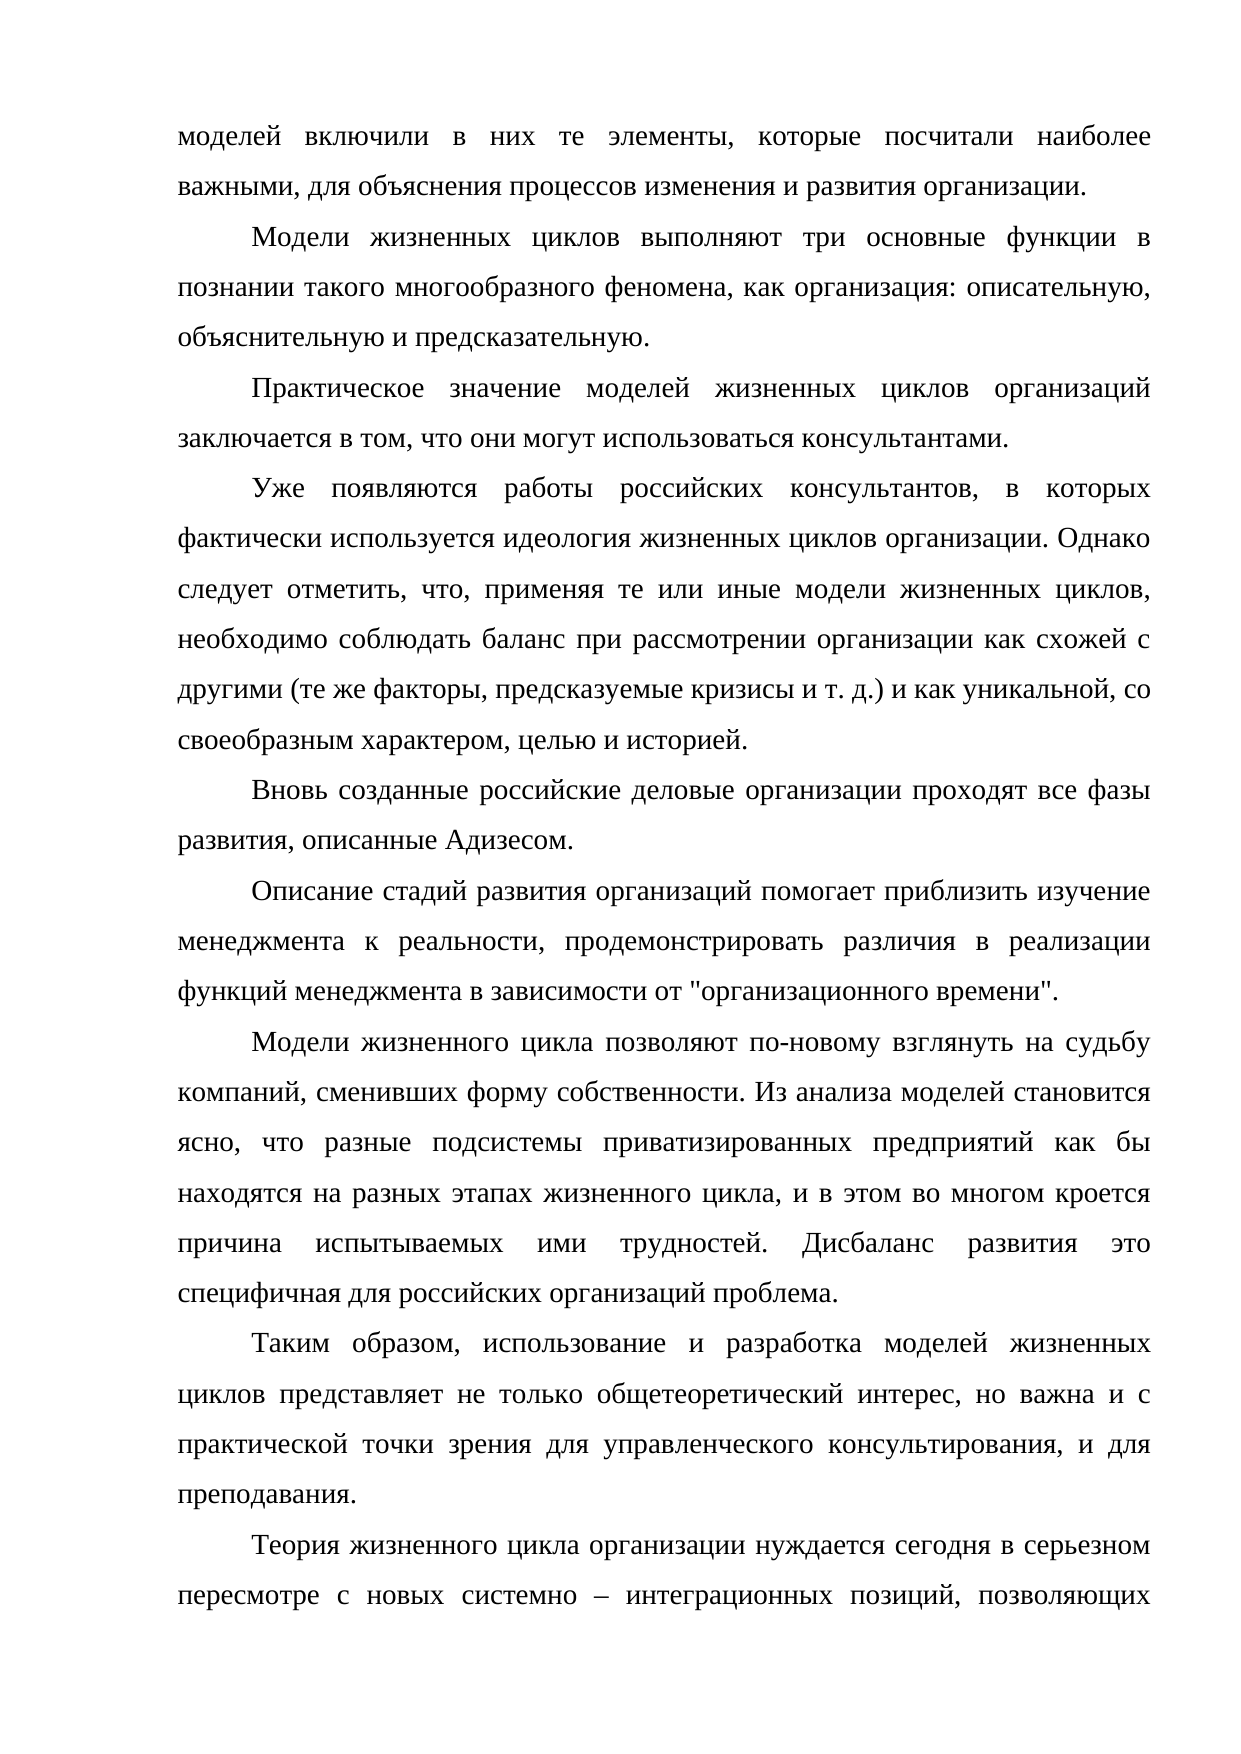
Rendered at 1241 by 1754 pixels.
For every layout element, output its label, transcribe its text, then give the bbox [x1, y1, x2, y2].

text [177, 1527, 1152, 1611]
text Таким образом, использование и разработка моделей жизненных циклов представляет не только общетеоретический интерес, но важна и с практической точки зрения для управленческого консультирования, и для преподавания. [177, 1326, 1152, 1510]
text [177, 118, 1152, 202]
text Модели жизненного цикла позволяют по-новому взглянуть на судьбу компаний, сменивших форму собственности. Из анализа моделей становится ясно, что разные подсистемы приватизированных предприятий как бы находятся на разных этапах жизненного цикла, и в этом во многом кроется причина испытываемых ими трудностей. Дисбаланс развития это специфичная для российских организаций проблема. [177, 1024, 1152, 1309]
text Модели жизненных циклов выполняют три основные функции в познании такого многообразного феномена, как организация: описательную, объяснительную и предсказательную. [177, 219, 1152, 353]
text Описание стадий развития организаций помогает приблизить изучение менеджмента к реальности, продемонстрировать различия в реализации функций менеджмента в зависимости от "организационного времени". [177, 873, 1152, 1007]
text Вновь созданные российские деловые организации проходят все фазы развития, описанные Адизесом. [177, 772, 1152, 856]
text Практическое значение моделей жизненных циклов организаций заключается в том, что они могут использоваться консультантами. [177, 370, 1152, 453]
text Уже появляются работы российских консультантов, в которых фактически используется идеология жизненных циклов организации. Однако следует отметить, что, применяя те или иные модели жизненных циклов, необходимо соблюдать баланс при рассмотрении организации как схожей с другими (те же факторы, предсказуемые кризисы и т. д.) и как уникальной, со своеобразным характером, целью и историей. [177, 470, 1152, 755]
